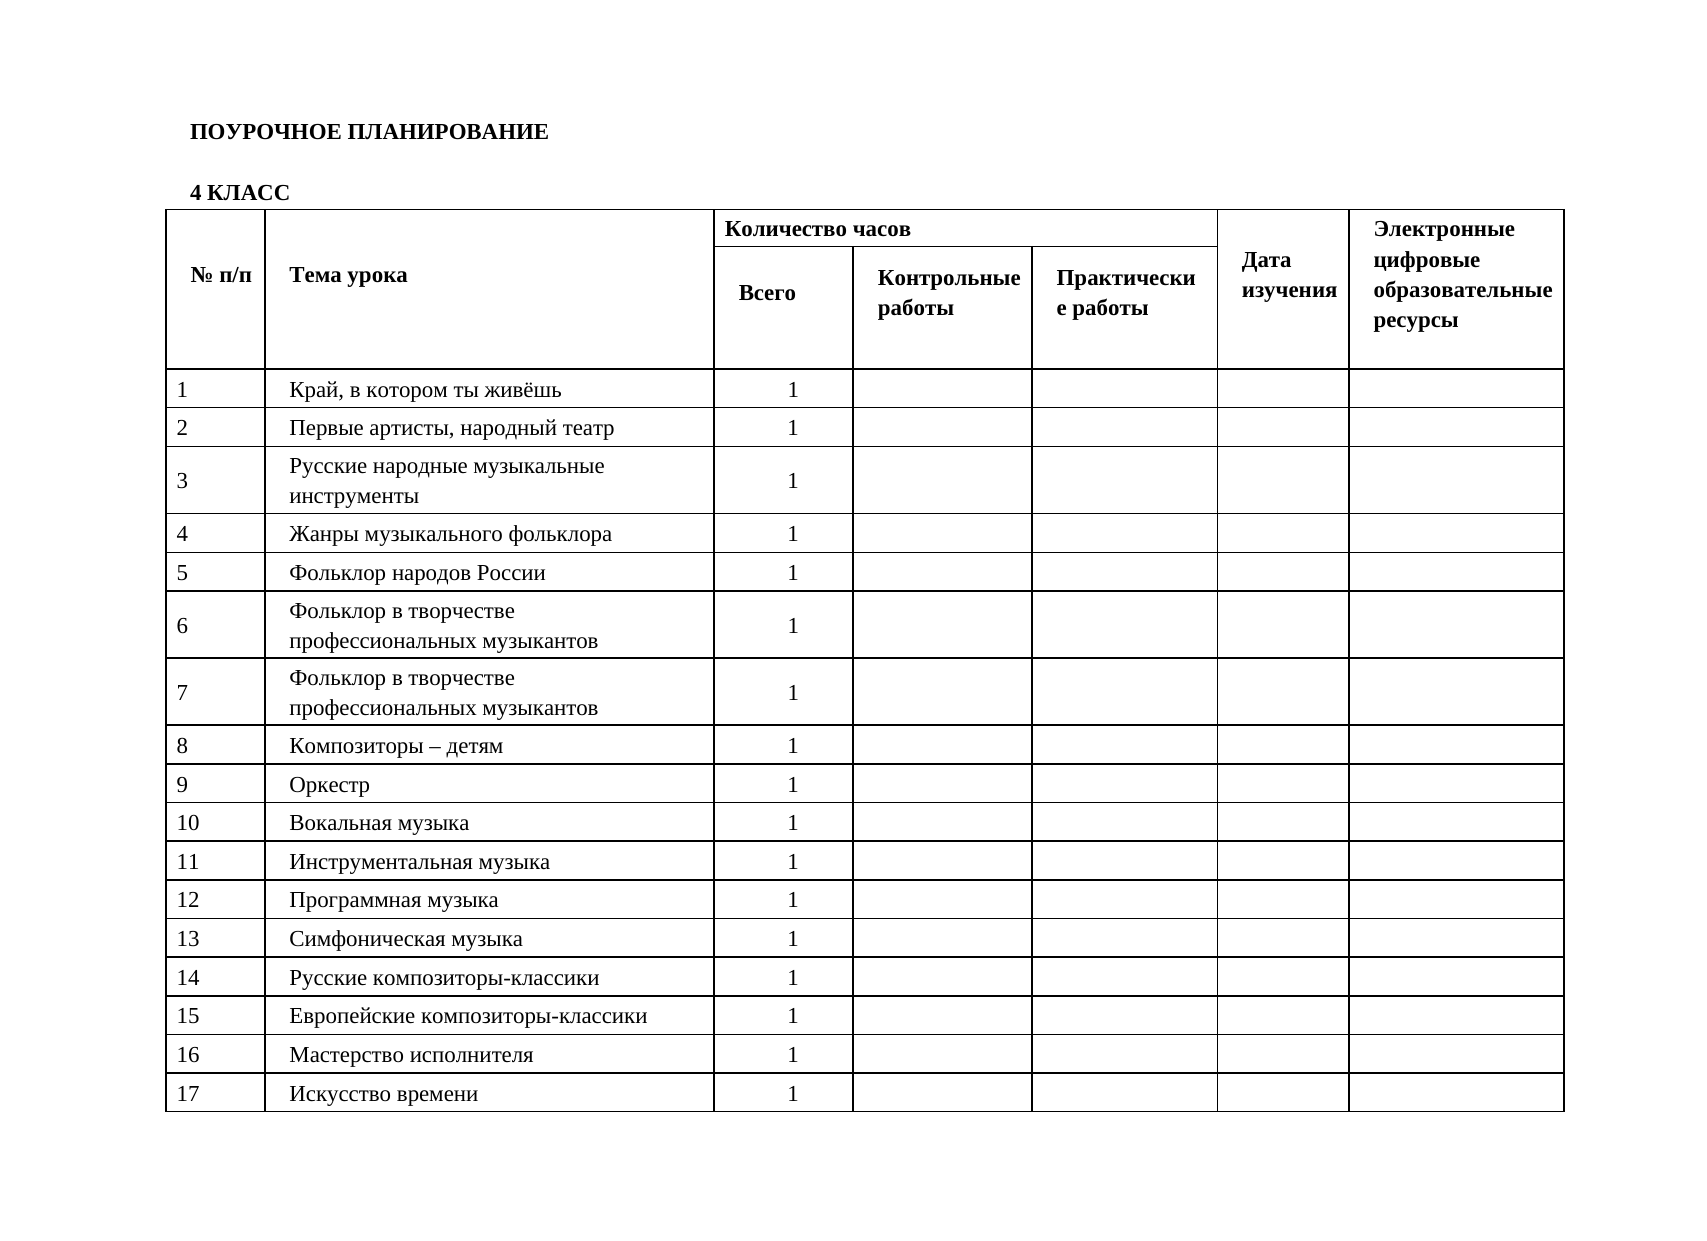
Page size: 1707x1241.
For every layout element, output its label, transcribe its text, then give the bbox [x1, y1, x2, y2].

table_cell 1 [715, 408, 852, 446]
table_cell [854, 592, 1031, 657]
table_cell [1033, 803, 1217, 840]
table_cell 5 [167, 553, 264, 590]
table_cell 1 [715, 881, 852, 918]
table_cell [1033, 997, 1217, 1033]
table_cell [1033, 370, 1217, 407]
table_cell [1350, 553, 1563, 590]
table_cell 1 [715, 1035, 852, 1072]
table_cell [1218, 514, 1348, 551]
table_cell Вокальная музыка [266, 803, 713, 840]
table_cell Край, в котором ты живёшь [266, 370, 713, 407]
table_cell [1033, 1074, 1217, 1111]
table_cell Всего [715, 247, 852, 368]
table_cell 3 [167, 447, 264, 513]
table_cell [1218, 997, 1348, 1033]
table_cell [1350, 726, 1563, 763]
table_cell [1033, 881, 1217, 918]
table_cell [1033, 842, 1217, 879]
table_header Дата изучения [1218, 210, 1348, 368]
table_cell [1350, 370, 1563, 407]
table_cell 12 [167, 881, 264, 918]
table_cell 10 [167, 803, 264, 840]
table_cell 4 [167, 514, 264, 551]
table_cell [1350, 765, 1563, 802]
table_cell 1 [715, 447, 852, 513]
table_cell [1033, 958, 1217, 995]
table_cell 7 [167, 659, 264, 724]
table_cell [1350, 659, 1563, 724]
table_cell [1218, 765, 1348, 802]
table_cell 14 [167, 958, 264, 995]
table_cell Европейские композиторы-классики [266, 997, 713, 1033]
table_cell [1218, 919, 1348, 956]
table_cell [854, 765, 1031, 802]
table_cell [1218, 881, 1348, 918]
table_cell [854, 803, 1031, 840]
table_cell [1350, 958, 1563, 995]
table_cell [1033, 514, 1217, 551]
table_cell 1 [715, 1074, 852, 1111]
table_cell 1 [715, 803, 852, 840]
table_cell [854, 997, 1031, 1033]
table_cell [854, 370, 1031, 407]
table_cell [1033, 447, 1217, 513]
table_cell [1218, 447, 1348, 513]
table_cell [1218, 408, 1348, 446]
table_cell 8 [167, 726, 264, 763]
table_cell [854, 659, 1031, 724]
table_cell Жанры музыкального фольклора [266, 514, 713, 551]
table_cell [1033, 659, 1217, 724]
table_cell 1 [715, 514, 852, 551]
table_cell [1218, 592, 1348, 657]
table_header Количество часов [715, 210, 1217, 246]
table_cell [854, 1035, 1031, 1072]
table_cell 1 [715, 765, 852, 802]
table_cell [854, 919, 1031, 956]
table_cell [854, 553, 1031, 590]
table_header Электронные цифровые образовательные ресурсы [1350, 210, 1563, 368]
table_cell 13 [167, 919, 264, 956]
table_cell [1218, 958, 1348, 995]
table_cell [1350, 447, 1563, 513]
table_cell [1350, 1074, 1563, 1111]
table_cell Программная музыка [266, 881, 713, 918]
table_cell [1218, 1074, 1348, 1111]
table_cell [1218, 1035, 1348, 1072]
table_cell Фольклор народов России [266, 553, 713, 590]
table_cell [1350, 997, 1563, 1033]
table_cell 1 [715, 842, 852, 879]
table_cell 1 [167, 370, 264, 407]
table_cell [854, 408, 1031, 446]
table_cell [854, 726, 1031, 763]
table_cell Оркестр [266, 765, 713, 802]
table_cell [1350, 408, 1563, 446]
table_cell 15 [167, 997, 264, 1033]
table_cell 1 [715, 370, 852, 407]
table_cell 17 [167, 1074, 264, 1111]
table_cell [1350, 1035, 1563, 1072]
table_cell 11 [167, 842, 264, 879]
table_cell [854, 514, 1031, 551]
table_cell Композиторы – детям [266, 726, 713, 763]
table_cell [854, 1074, 1031, 1111]
table_cell [1218, 370, 1348, 407]
table_cell [1033, 553, 1217, 590]
table_cell [1350, 881, 1563, 918]
table_cell [1218, 553, 1348, 590]
table_cell 1 [715, 553, 852, 590]
table_cell Симфоническая музыка [266, 919, 713, 956]
table_cell [1218, 803, 1348, 840]
table_cell 1 [715, 659, 852, 724]
table_cell [1218, 659, 1348, 724]
table_cell [1350, 592, 1563, 657]
table_cell [854, 881, 1031, 918]
text 4 КЛАСС [190, 178, 1618, 205]
table_cell 6 [167, 592, 264, 657]
table_cell [1350, 803, 1563, 840]
table_cell 16 [167, 1035, 264, 1072]
table_cell Инструментальная музыка [266, 842, 713, 879]
table_cell [1350, 842, 1563, 879]
table_cell [1350, 919, 1563, 956]
table_cell 9 [167, 765, 264, 802]
table_cell [1033, 919, 1217, 956]
table_cell Фольклор в творчестве профессиональных музыкантов [266, 592, 713, 657]
table_header Тема урока [266, 210, 713, 368]
table_cell 1 [715, 958, 852, 995]
table_cell 1 [715, 997, 852, 1033]
table_cell [1350, 514, 1563, 551]
table_cell [1218, 726, 1348, 763]
table_cell [1033, 592, 1217, 657]
table_cell Искусство времени [266, 1074, 713, 1111]
table_cell 2 [167, 408, 264, 446]
table_header № п/п [167, 210, 264, 368]
table_cell [1033, 726, 1217, 763]
table_cell Первые артисты, народный театр [266, 408, 713, 446]
table_cell [854, 842, 1031, 879]
table_cell [1033, 1035, 1217, 1072]
table_cell Практические работы [1033, 247, 1217, 368]
table_cell 1 [715, 919, 852, 956]
table_cell 1 [715, 726, 852, 763]
table_cell [1033, 408, 1217, 446]
table_cell [854, 447, 1031, 513]
table_cell Фольклор в творчестве профессиональных музыкантов [266, 659, 713, 724]
table_cell Контрольные работы [854, 247, 1031, 368]
text ПОУРОЧНОЕ ПЛАНИРОВАНИЕ [190, 118, 1618, 144]
table_cell [854, 958, 1031, 995]
table_cell Русские народные музыкальные инструменты [266, 447, 713, 513]
table_cell [1033, 765, 1217, 802]
table_cell Русские композиторы-классики [266, 958, 713, 995]
table_cell [1218, 842, 1348, 879]
table_cell 1 [715, 592, 852, 657]
table_cell Мастерство исполнителя [266, 1035, 713, 1072]
